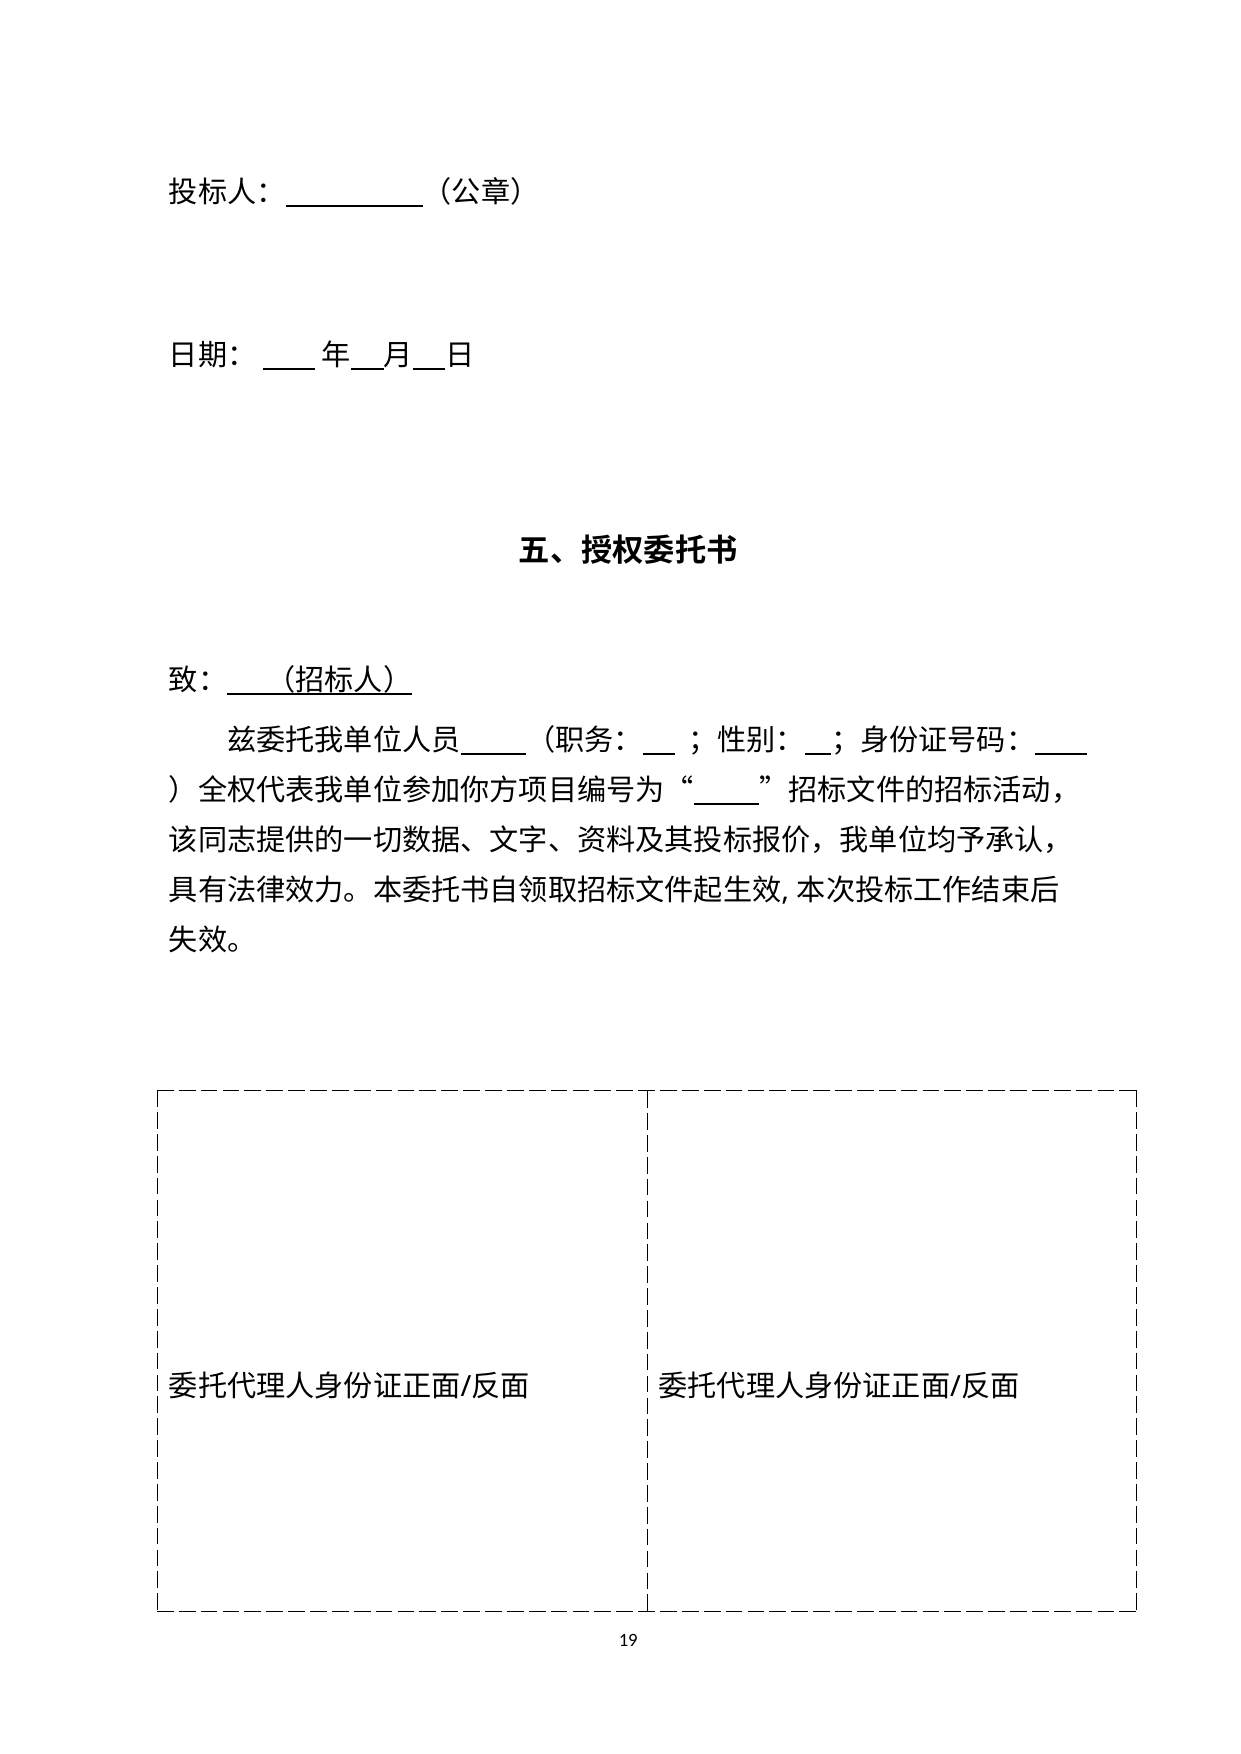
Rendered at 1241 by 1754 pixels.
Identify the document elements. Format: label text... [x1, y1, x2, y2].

text 投标人： （公章） [169, 158, 975, 223]
text 五、授权委托书 [169, 515, 1087, 580]
text 日期： 年 月 日 [169, 320, 1087, 385]
table_header 委托代理人身份证正面/反面 [158, 1090, 647, 1611]
text 致： （招标人） [169, 645, 1087, 710]
table_header 委托代理人身份证正面/反面 [647, 1090, 1137, 1611]
text 兹委托我单位人员 （职务： ；性别： ；身份证号码： ）全权代表我单位参加你方项目编号为“ ”招标文件的招标活动，该同志提供的一切数据、文字、资料及其投标报价，我单位均予承认，具有法律效力。本委托书自领取招标文件起生效, 本次投标工作结束后失效。 [169, 710, 1087, 960]
